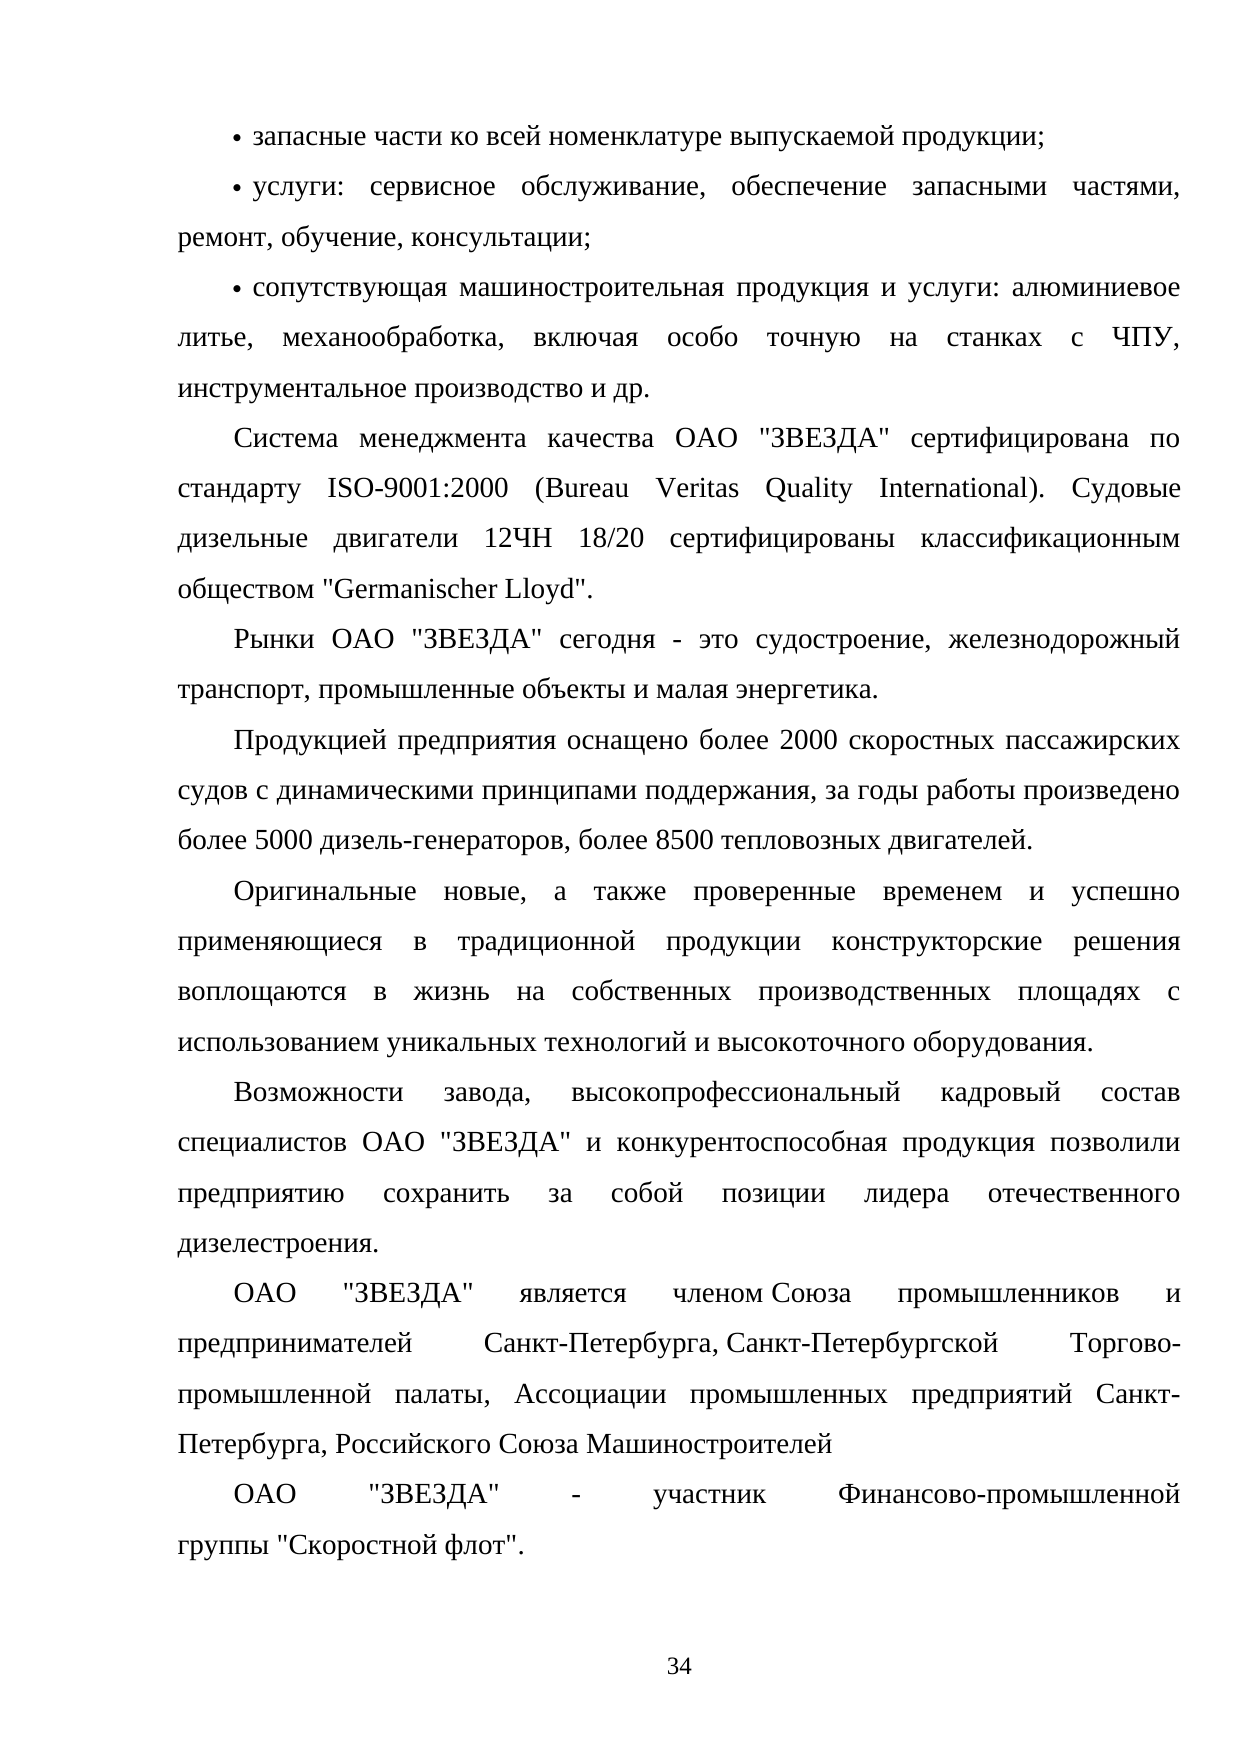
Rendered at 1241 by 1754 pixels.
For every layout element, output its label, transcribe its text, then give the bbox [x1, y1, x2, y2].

text Оригинальные новые, а также проверенные временем и успешно применяющиеся в традиционной продукции конструкторские решения воплощаются в жизнь на собственных производственных площадях с использованием уникальных технологий и высокоточного оборудования. [177, 873, 1181, 1057]
text ОАО "ЗВЕЗДА" является членом Союза промышленников и предпринимателей Санкт-Петербурга, Санкт-Петербургской Торгово-промышленной палаты, Ассоциации промышленных предприятий Санкт-Петербурга, Российского Союза Машиностроителей [177, 1275, 1181, 1460]
text ОАО "ЗВЕЗДА" - участник Финансово-промышленной группы "Скоростной флот". [177, 1477, 1181, 1560]
text Система менеджмента качества ОАО "ЗВЕЗДА" сертифицирована по стандарту ISO-9001:2000 (Bureau Veritas Quality International). Судовые дизельные двигатели 12ЧН 18/20 сертифицированы классификационным обществом "Germanischer Lloyd". [177, 420, 1181, 604]
list запасные части ко всей номенклатуре выпускаемой продукции; [177, 118, 1181, 152]
list сопутствующая машиностроительная продукция и услуги: алюминиевое литье, механообработка, включая особо точную на станках с ЧПУ, инструментальное производство и др. [177, 269, 1181, 403]
text Рынки ОАО "ЗВЕЗДА" сегодня - это судостроение, железнодорожный транспорт, промышленные объекты и малая энергетика. [177, 621, 1181, 705]
list услуги: сервисное обслуживание, обеспечение запасными частями, ремонт, обучение, консультации; [177, 168, 1181, 252]
text Возможности завода, высокопрофессиональный кадровый состав специалистов ОАО "ЗВЕЗДА" и конкурентоспособная продукция позволили предприятию сохранить за собой позиции лидера отечественного дизелестроения. [177, 1074, 1181, 1258]
text Продукцией предприятия оснащено более 2000 скоростных пассажирских судов с динамическими принципами поддержания, за годы работы произведено более 5000 дизель-генераторов, более 8500 тепловозных двигателей. [177, 722, 1181, 856]
